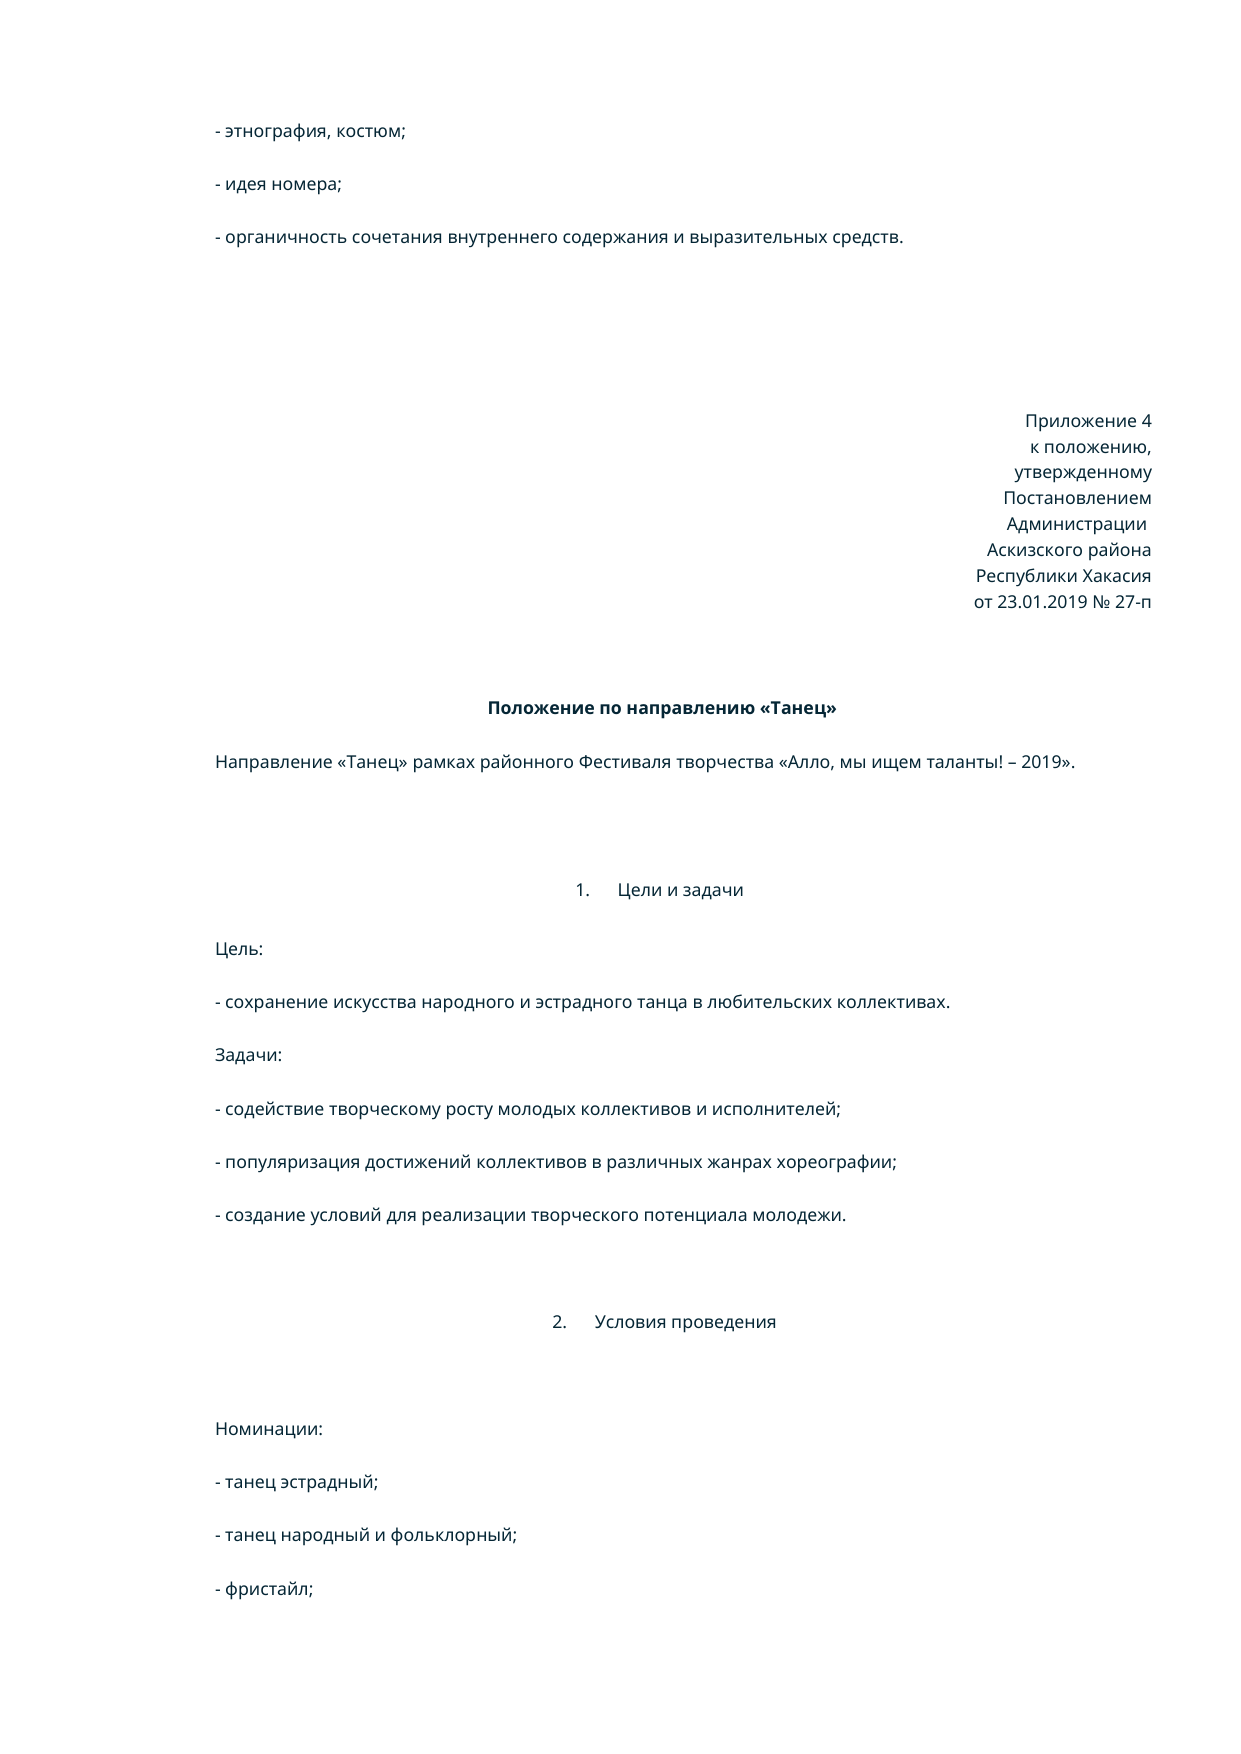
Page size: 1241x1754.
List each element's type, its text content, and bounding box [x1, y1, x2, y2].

text Постановлением [812, 486, 1152, 510]
text - танец эстрадный; [177, 1469, 1152, 1493]
text - содействие творческому росту молодых коллективов и исполнителей; [177, 1096, 1152, 1120]
text - создание условий для реализации творческого потенциала молодежи. [177, 1203, 1152, 1227]
text Положение по направлению «Танец» [177, 696, 1152, 720]
text Аскизского района [812, 537, 1152, 562]
text - этнография, костюм; [177, 118, 1152, 142]
text 2. Условия проведения [177, 1309, 1152, 1333]
text Приложение 4 [738, 408, 1152, 432]
text Задачи: [177, 1043, 1152, 1067]
text Направление «Танец» рамках районного Фестиваля творчества «Алло, мы ищем таланты! – 2019». [177, 749, 1152, 773]
text - органичность сочетания внутреннего содержания и выразительных средств. [177, 225, 1152, 249]
text Республики Хакасия [812, 563, 1152, 587]
text Администрации [812, 512, 1152, 536]
text - фристайл; [177, 1576, 1152, 1600]
text к положению, [812, 434, 1152, 458]
text Номинации: [177, 1416, 1152, 1440]
text 1. Цели и задачи [177, 856, 1152, 907]
text - популяризация достижений коллективов в различных жанрах хореографии; [177, 1149, 1152, 1173]
text утвержденному [812, 460, 1152, 484]
text - идея номера; [177, 171, 1152, 196]
text от 23.01.2019 № 27-п [812, 589, 1152, 613]
text - танец народный и фольклорный; [177, 1523, 1152, 1547]
text - сохранение искусства народного и эстрадного танца в любительских коллективах. [177, 989, 1152, 1013]
text Цель: [177, 936, 1152, 960]
